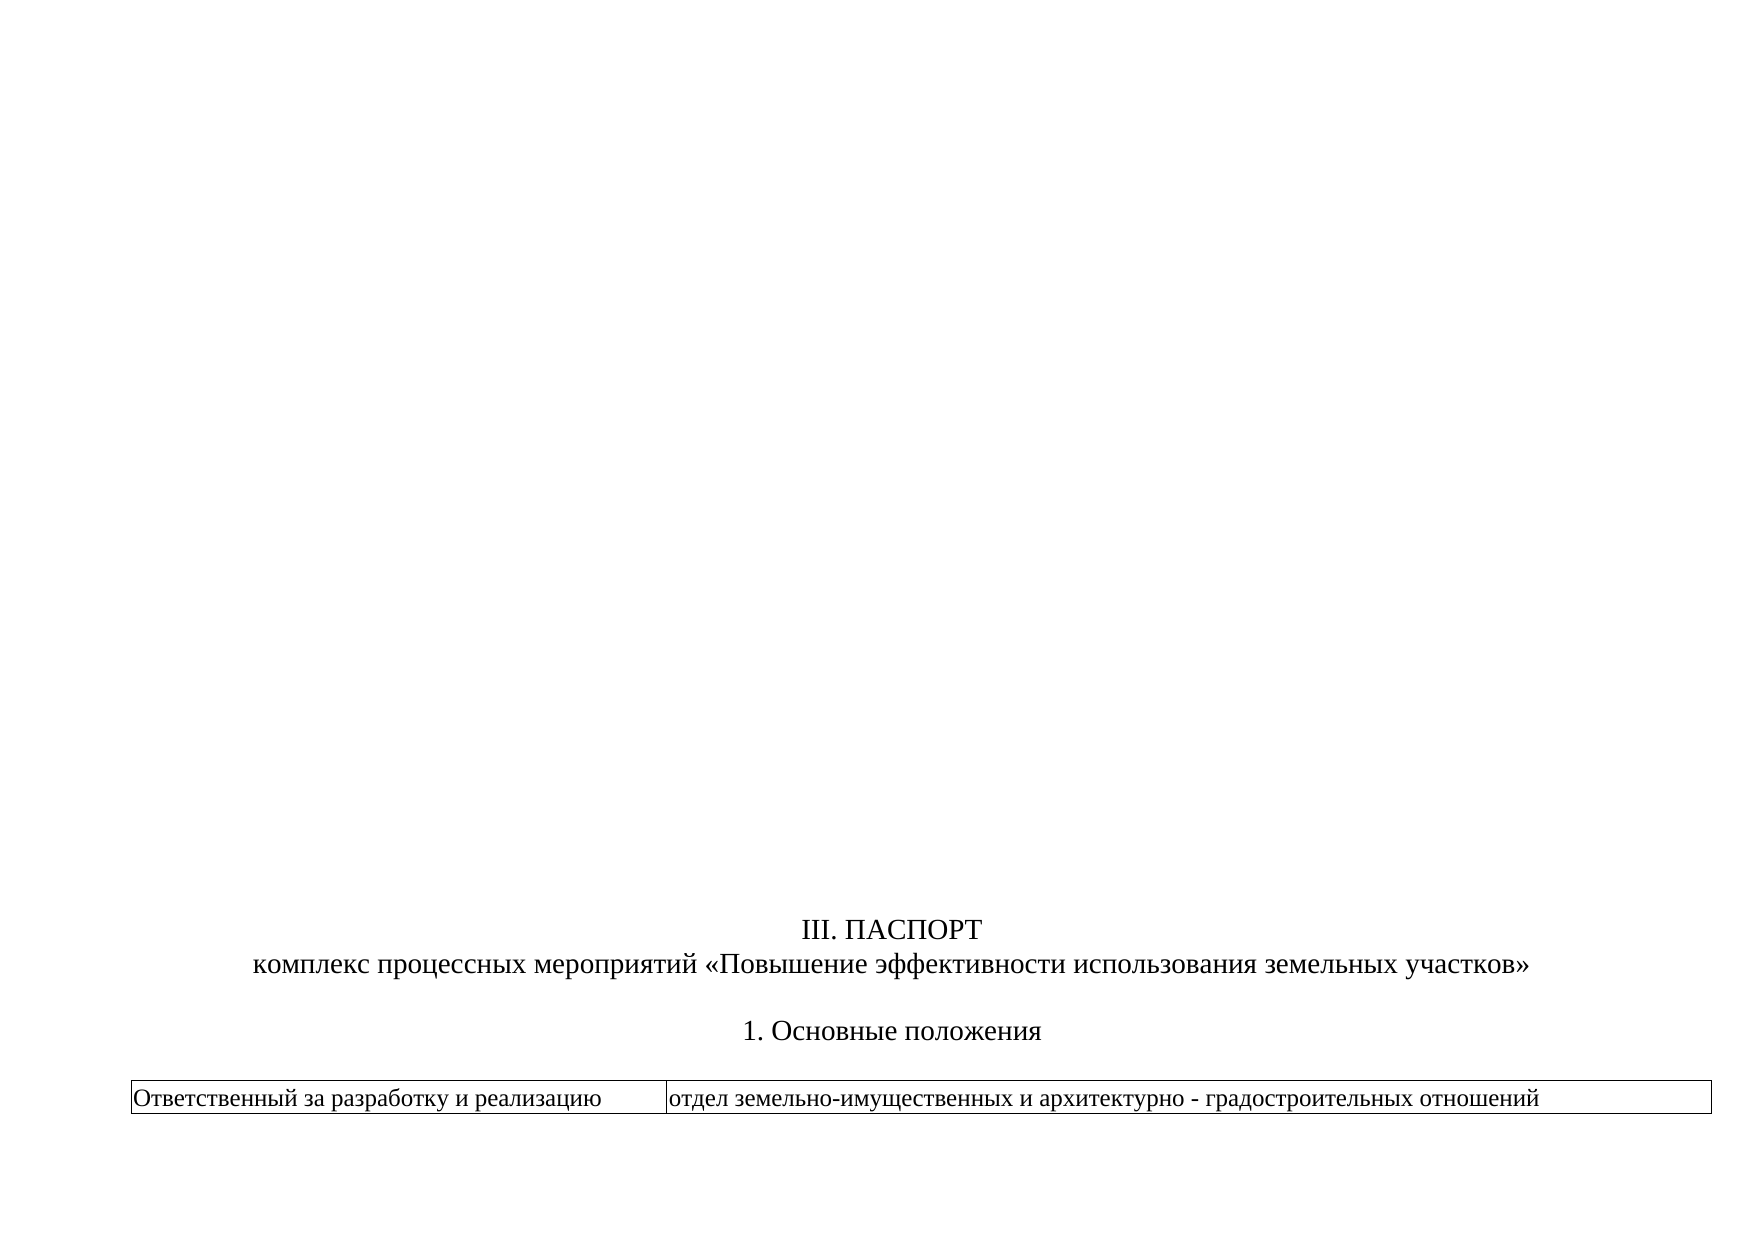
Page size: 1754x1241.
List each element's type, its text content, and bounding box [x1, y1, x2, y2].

text комплекс процессных мероприятий «Повышение эффективности использования земельных участков» [133, 946, 1651, 979]
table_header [132, 1081, 666, 1113]
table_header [667, 1081, 1711, 1113]
text III. ПАСПОРТ [133, 912, 1651, 946]
text 1. Основные положения [133, 1013, 1651, 1047]
